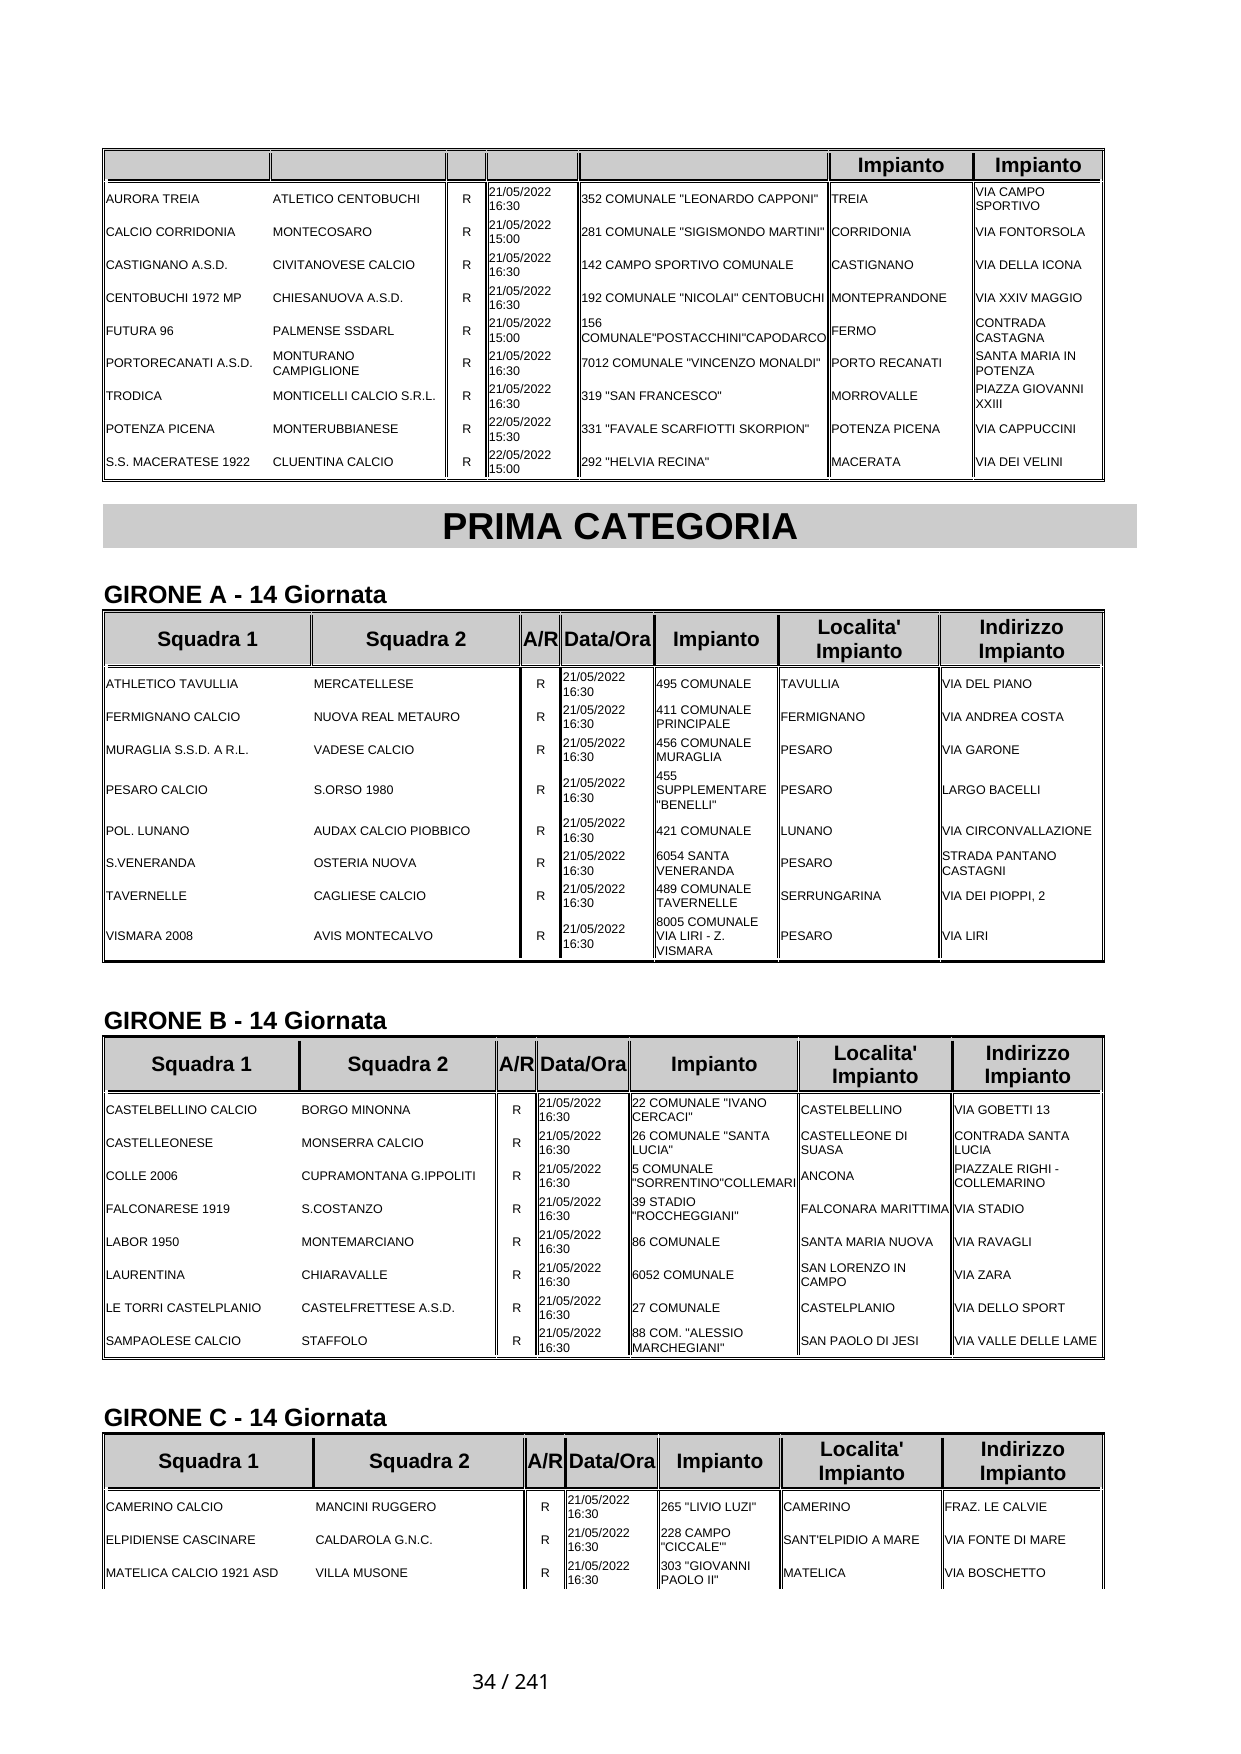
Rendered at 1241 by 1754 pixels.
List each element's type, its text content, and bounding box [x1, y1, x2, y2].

text GIRONE B - 14 Giornata [103, 1006, 1137, 1035]
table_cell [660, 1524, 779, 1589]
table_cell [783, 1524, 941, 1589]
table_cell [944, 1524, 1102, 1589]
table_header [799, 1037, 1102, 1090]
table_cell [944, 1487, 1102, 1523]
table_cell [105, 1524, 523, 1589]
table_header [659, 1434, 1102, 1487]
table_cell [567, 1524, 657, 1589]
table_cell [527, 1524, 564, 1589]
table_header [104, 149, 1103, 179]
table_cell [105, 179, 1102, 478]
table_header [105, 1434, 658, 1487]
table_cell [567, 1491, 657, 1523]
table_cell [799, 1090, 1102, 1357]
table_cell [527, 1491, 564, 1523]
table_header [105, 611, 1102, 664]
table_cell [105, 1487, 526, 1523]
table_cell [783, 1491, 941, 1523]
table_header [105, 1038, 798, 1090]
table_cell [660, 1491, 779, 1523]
text GIRONE C - 14 Giornata [103, 1403, 1137, 1432]
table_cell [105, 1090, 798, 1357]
text PRIMA CATEGORIA [103, 504, 1137, 548]
text GIRONE A - 14 Giornata [103, 581, 1137, 609]
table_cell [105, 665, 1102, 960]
